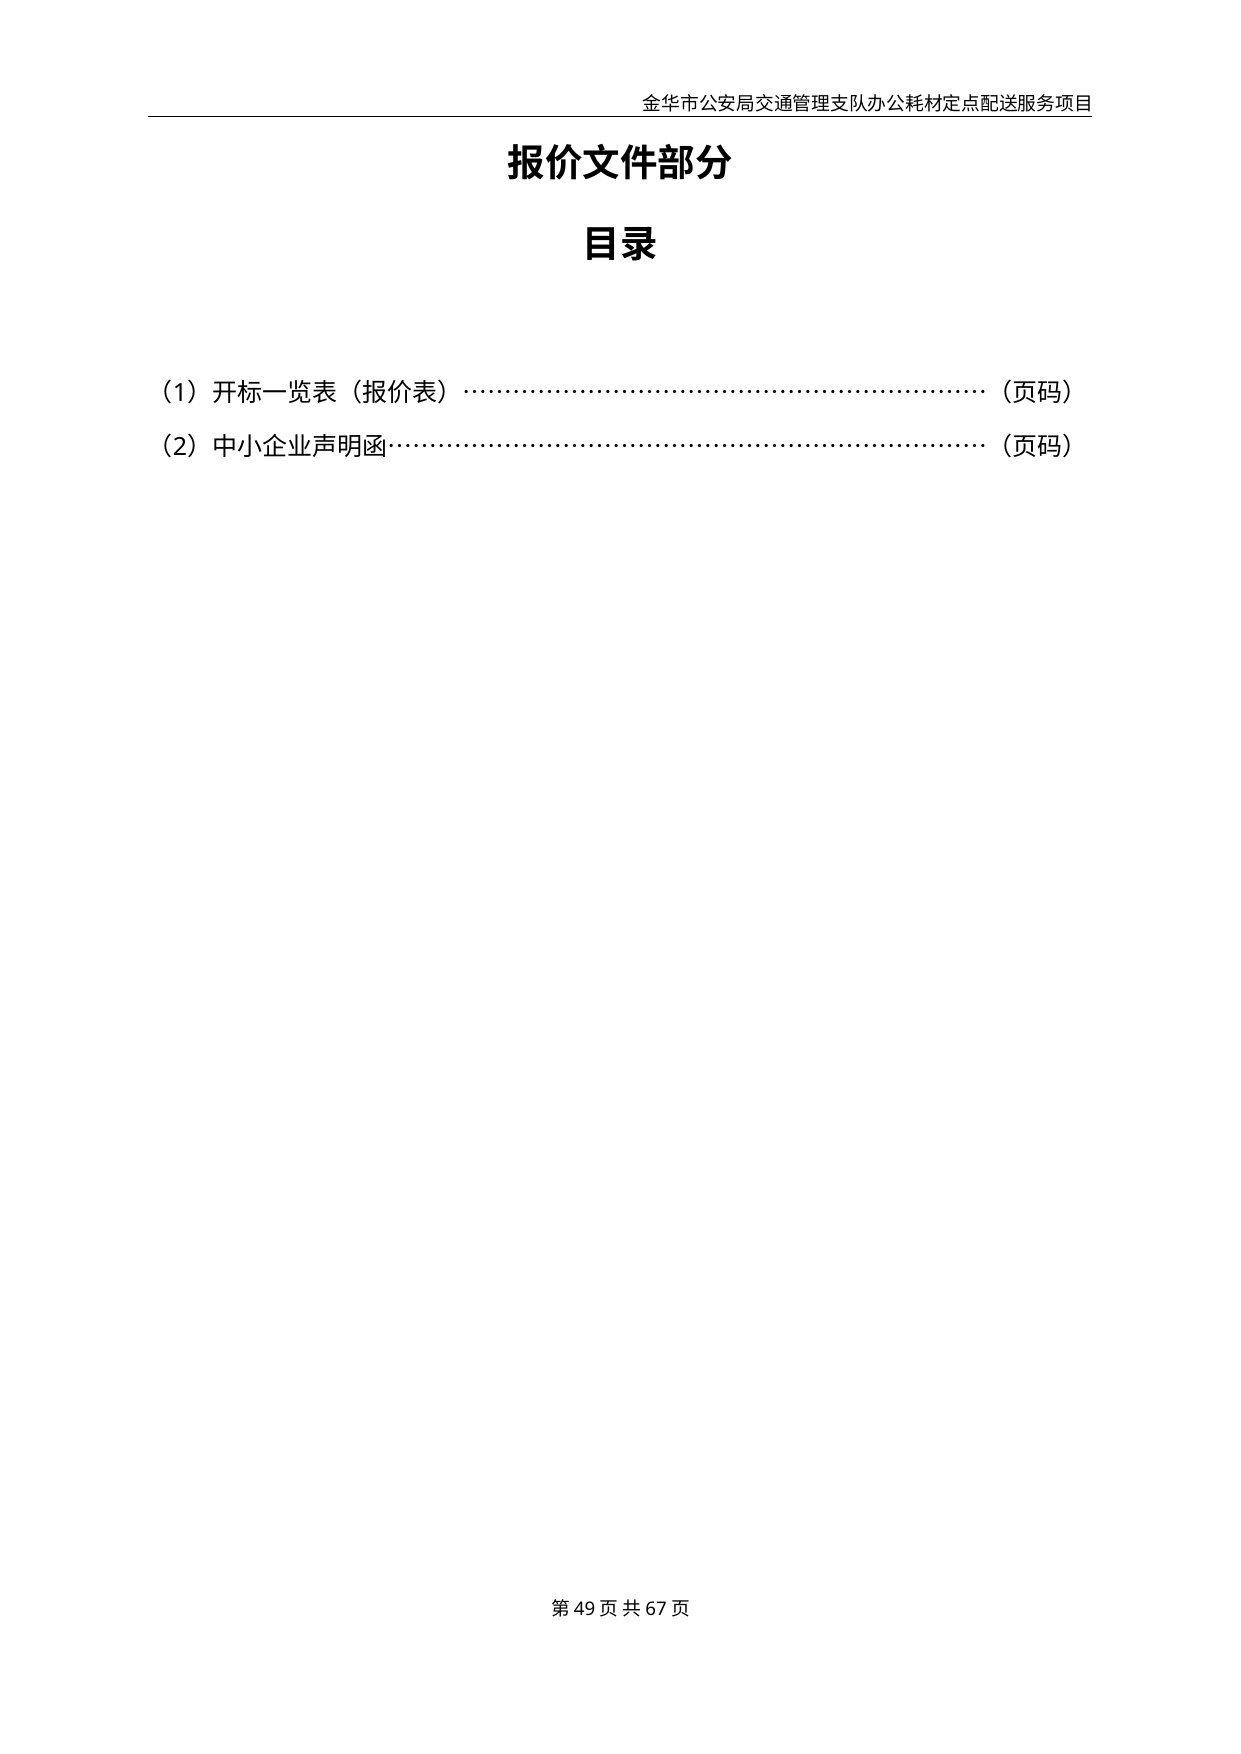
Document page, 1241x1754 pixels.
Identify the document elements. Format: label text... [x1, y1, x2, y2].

text 报价文件部分 [148, 133, 1092, 187]
text （1）开标一览表（报价表）………………………………………………………（页码） [148, 372, 1092, 408]
text （2）中小企业声明函………………………………………………………………（页码） [148, 427, 1092, 463]
text 目录 [148, 214, 1092, 268]
